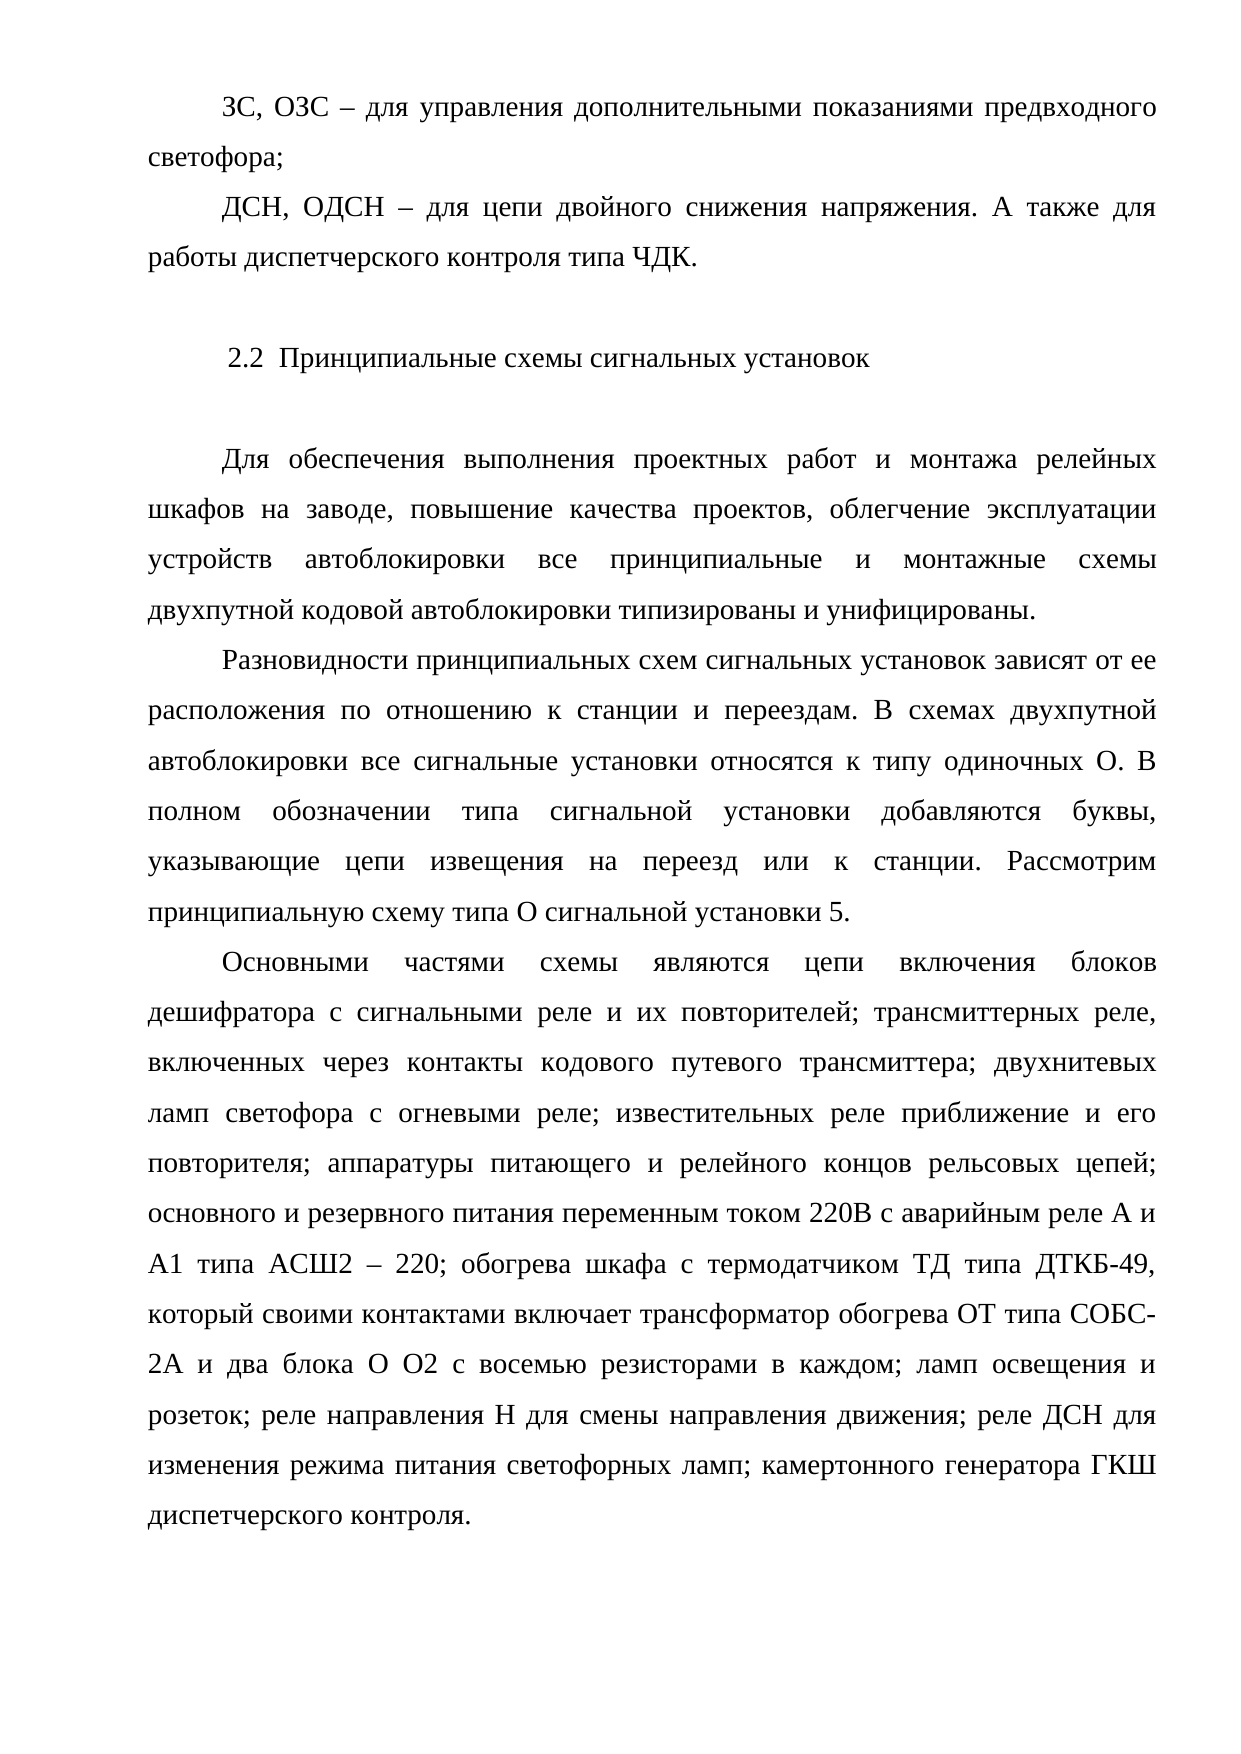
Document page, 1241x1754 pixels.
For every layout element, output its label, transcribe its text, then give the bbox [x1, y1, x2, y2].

text ДСН, ОДСН – для цепи двойного снижения напряжения. А также для работы диспетчерского контроля типа ЧДК. [148, 189, 1157, 273]
text ЗС, ОЗС – для управления дополнительными показаниями предвходного светофора; [148, 89, 1157, 172]
text Разновидности принципиальных схем сигнальных установок зависят от ее расположения по отношению к станции и переездам. В схемах двухпутной автоблокировки все сигнальные установки относятся к типу одиночных О. В полном обозначении типа сигнальной установки добавляются буквы, указывающие цепи извещения на переезд или к станции. Рассмотрим принципиальную схему типа О сигнальной установки 5. [148, 642, 1157, 927]
list Принципиальные схемы сигнальных установок [227, 340, 1157, 374]
text Для обеспечения выполнения проектных работ и монтажа релейных шкафов на заводе, повышение качества проектов, облегчение эксплуатации устройств автоблокировки все принципиальные и монтажные схемы двухпутной кодовой автоблокировки типизированы и унифицированы. [148, 441, 1157, 625]
text Основными частями схемы являются цепи включения блоков дешифратора с сигнальными реле и их повторителей; трансмиттерных реле, включенных через контакты кодового путевого трансмиттера; двухнитевых ламп светофора с огневыми реле; известительных реле приближение и его повторителя; аппаратуры питающего и релейного концов рельсовых цепей; основного и резервного питания переменным током 220В с аварийным реле А и А1 типа АСШ2 – 220; обогрева шкафа с термодатчиком ТД типа ДТКБ-49, который своими контактами включает трансформатор обогрева ОТ типа СОБС-2А и два блока О О2 с восемью резисторами в каждом; ламп освещения и розеток; реле направления Н для смены направления движения; реле ДСН для изменения режима питания светофорных ламп; камертонного генератора ГКШ диспетчерского контроля. [148, 944, 1157, 1531]
